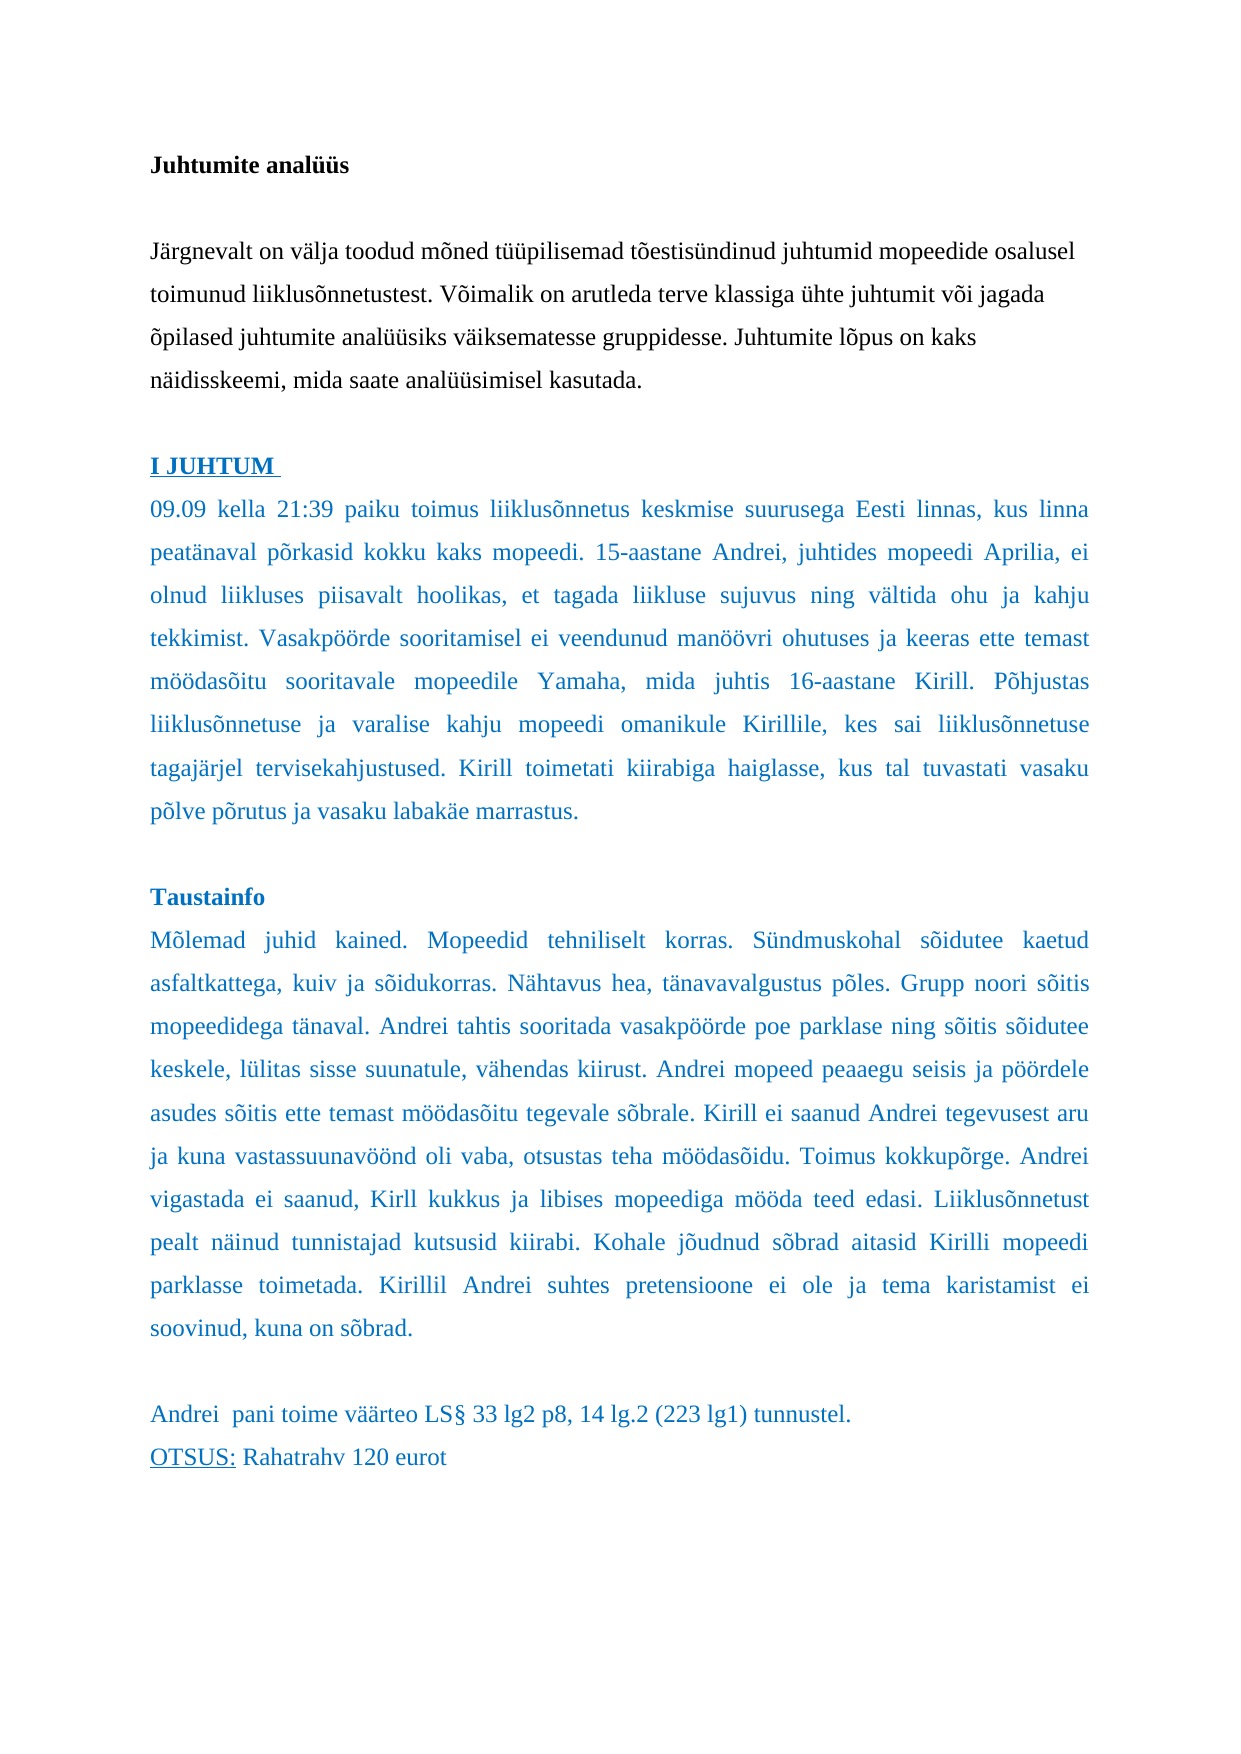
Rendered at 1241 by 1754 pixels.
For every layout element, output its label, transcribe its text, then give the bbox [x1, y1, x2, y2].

text OTSUS: Rahatrahv 120 eurot [150, 1442, 1090, 1471]
text Järgnevalt on välja toodud mõned tüüpilisemad tõestisündinud juhtumid mopeedide osalusel toimunud liiklusõnnetustest. Võimalik on arutleda terve klassiga ühte juhtumit või jagada õpilased juhtumite analüüsiks väiksematesse gruppidesse. Juhtumite lõpus on kaks näidisskeemi, mida saate analüüsimisel kasutada. [150, 236, 1090, 394]
text Juhtumite analüüs [150, 150, 1090, 179]
text Taustainfo [150, 882, 1090, 911]
text I JUHTUM [150, 451, 1090, 479]
text Mõlemad juhid kained. Mopeedid tehniliselt korras. Sündmuskohal sõidutee kaetud asfaltkattega, kuiv ja sõidukorras. Nähtavus hea, tänavavalgustus põles. Grupp noori sõitis mopeedidega tänaval. Andrei tahtis sooritada vasakpöörde poe parklase ning sõitis sõidutee keskele, lülitas sisse suunatule, vähendas kiirust. Andrei mopeed peaaegu seisis ja pöördele asudes sõitis ette temast möödasõitu tegevale sõbrale. Kirill ei saanud Andrei tegevusest aru ja kuna vastassuunavöönd oli vaba, otsustas teha möödasõidu. Toimus kokkupõrge. Andrei vigastada ei saanud, Kirll kukkus ja libises mopeediga mööda teed edasi. Liiklusõnnetust pealt näinud tunnistajad kutsusid kiirabi. Kohale jõudnud sõbrad aitasid Kirilli mopeedi parklasse toimetada. Kirillil Andrei suhtes pretensioone ei ole ja tema karistamist ei soovinud, kuna on sõbrad. [150, 925, 1090, 1342]
text Andrei pani toime väärteo LS§ 33 lg2 p8, 14 lg.2 (223 lg1) tunnustel. [150, 1399, 1090, 1427]
text 09.09 kella 21:39 paiku toimus liiklusõnnetus keskmise suurusega Eesti linnas, kus linna peatänaval põrkasid kokku kaks mopeedi. 15-aastane Andrei, juhtides mopeedi Aprilia, ei olnud liikluses piisavalt hoolikas, et tagada liikluse sujuvus ning vältida ohu ja kahju tekkimist. Vasakpöörde sooritamisel ei veendunud manöövri ohutuses ja keeras ette temast möödasõitu sooritavale mopeedile Yamaha, mida juhtis 16-aastane Kirill. Põhjustas liiklusõnnetuse ja varalise kahju mopeedi omanikule Kirillile, kes sai liiklusõnnetuse tagajärjel tervisekahjustused. Kirill toimetati kiirabiga haiglasse, kus tal tuvastati vasaku põlve põrutus ja vasaku labakäe marrastus. [150, 494, 1090, 824]
